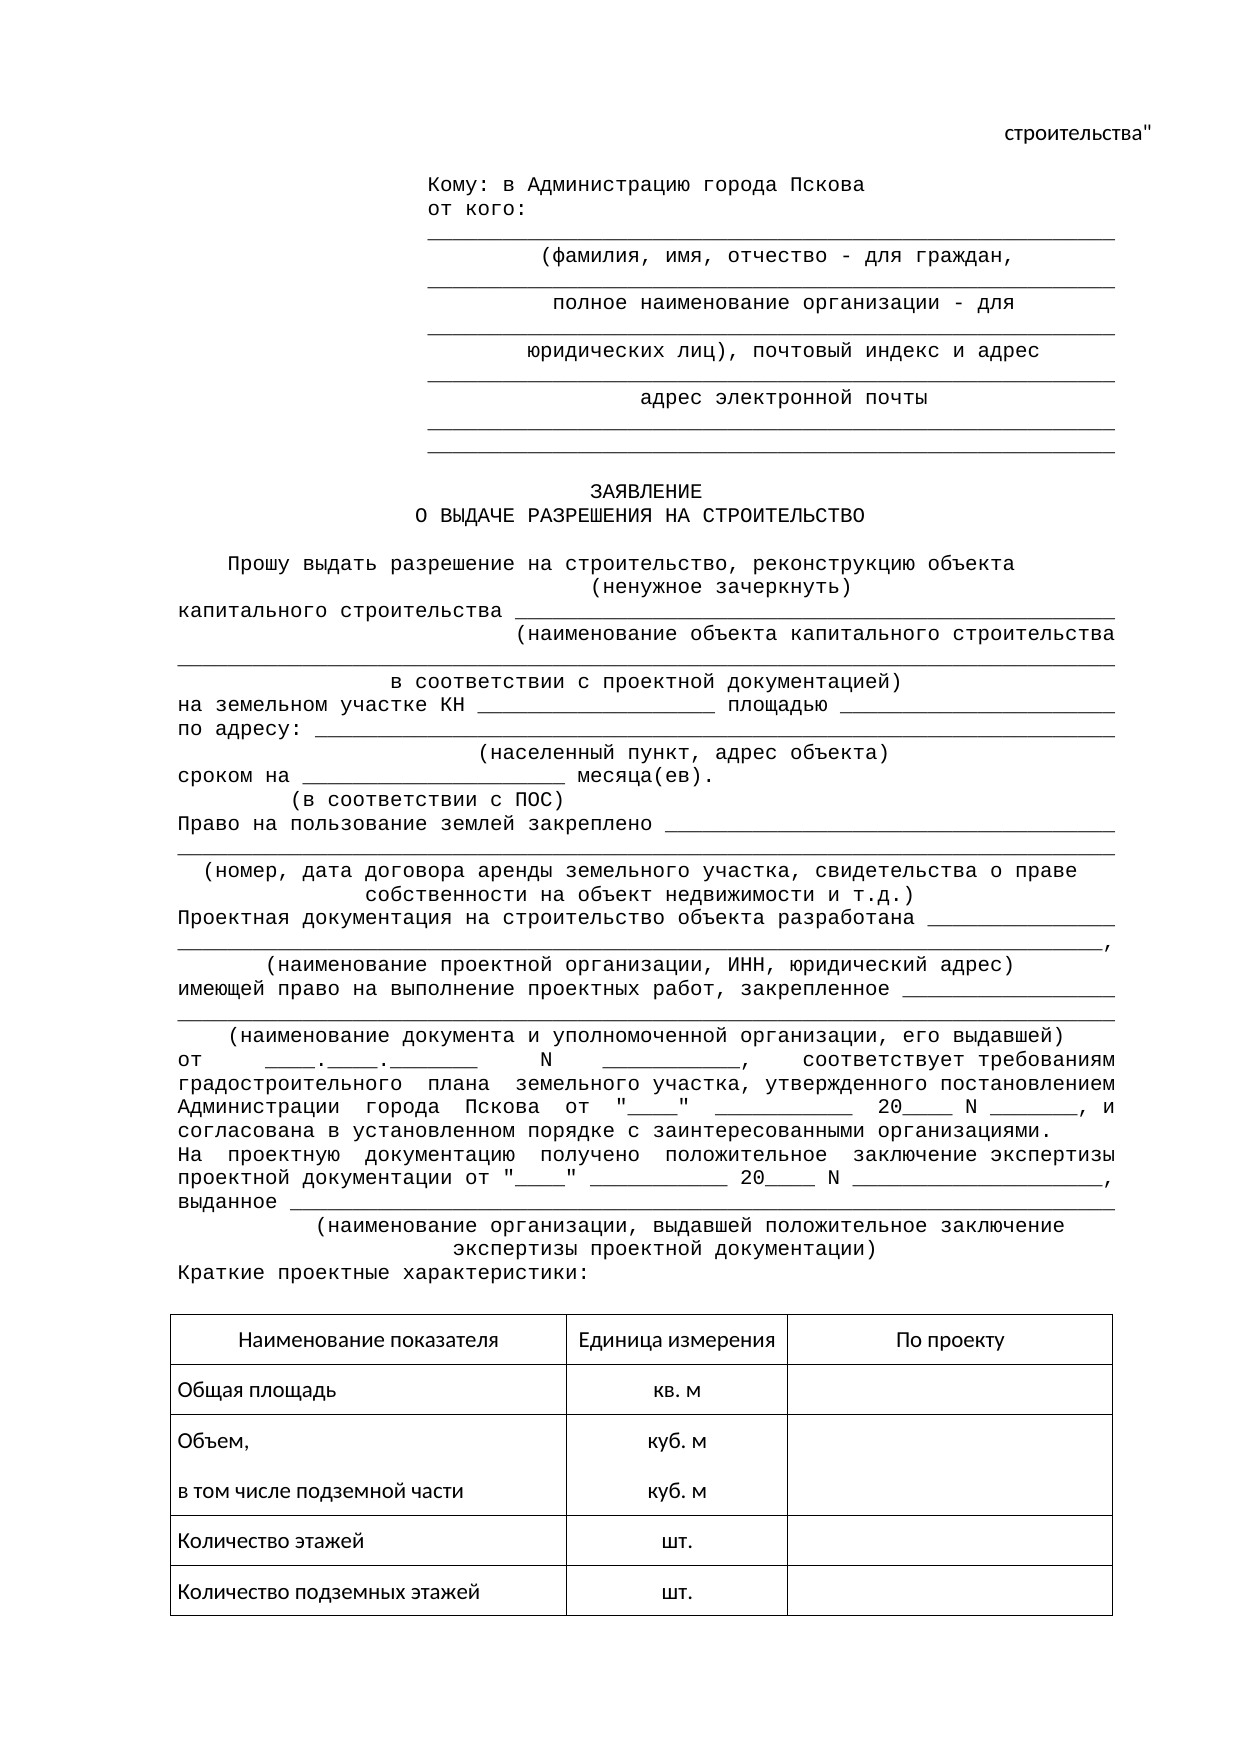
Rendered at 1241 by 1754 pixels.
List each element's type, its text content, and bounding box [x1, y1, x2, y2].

table_cell [788, 1566, 1112, 1615]
text _______________________________________________________ [177, 411, 1152, 434]
text _______________________________________________________ [177, 434, 1152, 458]
text на земельном участке КН ___________________ площадью ______________________ [177, 694, 1152, 718]
text Проектная документация на строительство объекта разработана _______________ [177, 907, 1152, 931]
text На проектную документацию получено положительное заключение экспертизы [177, 1144, 1152, 1167]
text (наименование документа и уполномоченной организации, его выдавшей) [177, 1025, 1152, 1049]
text Право на пользование землей закреплено ____________________________________ [177, 813, 1152, 836]
text ___________________________________________________________________________ [177, 647, 1152, 671]
table_cell [788, 1516, 1112, 1565]
text (в соответствии с ПОС) [177, 789, 1152, 813]
text строительства" [177, 118, 1152, 146]
table_header По проекту [788, 1315, 1112, 1364]
text выданное __________________________________________________________________ [177, 1191, 1152, 1214]
text (ненужное зачеркнуть) [177, 576, 1152, 600]
table_header Единица измерения [567, 1315, 787, 1364]
text _______________________________________________________ [177, 269, 1152, 292]
text по адресу: ________________________________________________________________ [177, 718, 1152, 742]
text О ВЫДАЧЕ РАЗРЕШЕНИЯ НА СТРОИТЕЛЬСТВО [177, 505, 1152, 529]
text имеющей право на выполнение проектных работ, закрепленное _________________ [177, 978, 1152, 1002]
text от ____.____._______ N ___________, соответствует требованиям [177, 1049, 1152, 1073]
table_cell шт. [567, 1516, 787, 1565]
text сроком на _____________________ месяца(ев). [177, 765, 1152, 789]
text юридических лиц), почтовый индекс и адрес [177, 340, 1152, 363]
text от кого: [177, 198, 1152, 221]
text полное наименование организации - для [177, 292, 1152, 316]
table_cell в том числе подземной части [171, 1465, 566, 1515]
text Кому: в Администрацию города Пскова [177, 174, 1152, 198]
text проектной документации от "____" ___________ 20____ N ____________________, [177, 1167, 1152, 1191]
text _______________________________________________________ [177, 363, 1152, 387]
text ___________________________________________________________________________ [177, 836, 1152, 860]
table_cell куб. м [567, 1415, 787, 1464]
text экспертизы проектной документации) [177, 1238, 1152, 1262]
text Администрации города Пскова от "____" ___________ 20____ N _______, и [177, 1096, 1152, 1120]
text согласована в установленном порядке с заинтересованными организациями. [177, 1120, 1152, 1144]
table_header Наименование показателя [171, 1315, 566, 1364]
table_cell кв. м [567, 1365, 787, 1414]
table_cell куб. м [567, 1465, 787, 1515]
text Прошу выдать разрешение на строительство, реконструкцию объекта [177, 552, 1152, 576]
text (наименование организации, выдавшей положительное заключение [177, 1214, 1152, 1238]
table_cell шт. [567, 1566, 787, 1615]
table_cell Общая площадь [171, 1365, 566, 1414]
table_cell Количество этажей [171, 1516, 566, 1565]
table_cell Объем, [171, 1415, 566, 1464]
text ЗАЯВЛЕНИЕ [177, 482, 1152, 505]
table_cell [788, 1365, 1112, 1414]
table_cell Количество подземных этажей [171, 1566, 566, 1615]
text Краткие проектные характеристики: [177, 1262, 1152, 1286]
text (фамилия, имя, отчество - для граждан, [177, 245, 1152, 269]
text в соответствии с проектной документацией) [177, 671, 1152, 694]
text (номер, дата договора аренды земельного участка, свидетельства о праве [177, 860, 1152, 883]
text адрес электронной почты [177, 387, 1152, 411]
text капитального строительства ________________________________________________ [177, 600, 1152, 623]
text (наименование объекта капитального строительства [177, 623, 1152, 647]
text _______________________________________________________ [177, 221, 1152, 245]
text (наименование проектной организации, ИНН, юридический адрес) [177, 954, 1152, 978]
text __________________________________________________________________________, [177, 931, 1152, 954]
text (населенный пункт, адрес объекта) [177, 742, 1152, 765]
text _______________________________________________________ [177, 316, 1152, 340]
text собственности на объект недвижимости и т.д.) [177, 883, 1152, 907]
table_cell [788, 1415, 1112, 1515]
text ___________________________________________________________________________ [177, 1002, 1152, 1025]
text градостроительного плана земельного участка, утвержденного постановлением [177, 1073, 1152, 1096]
